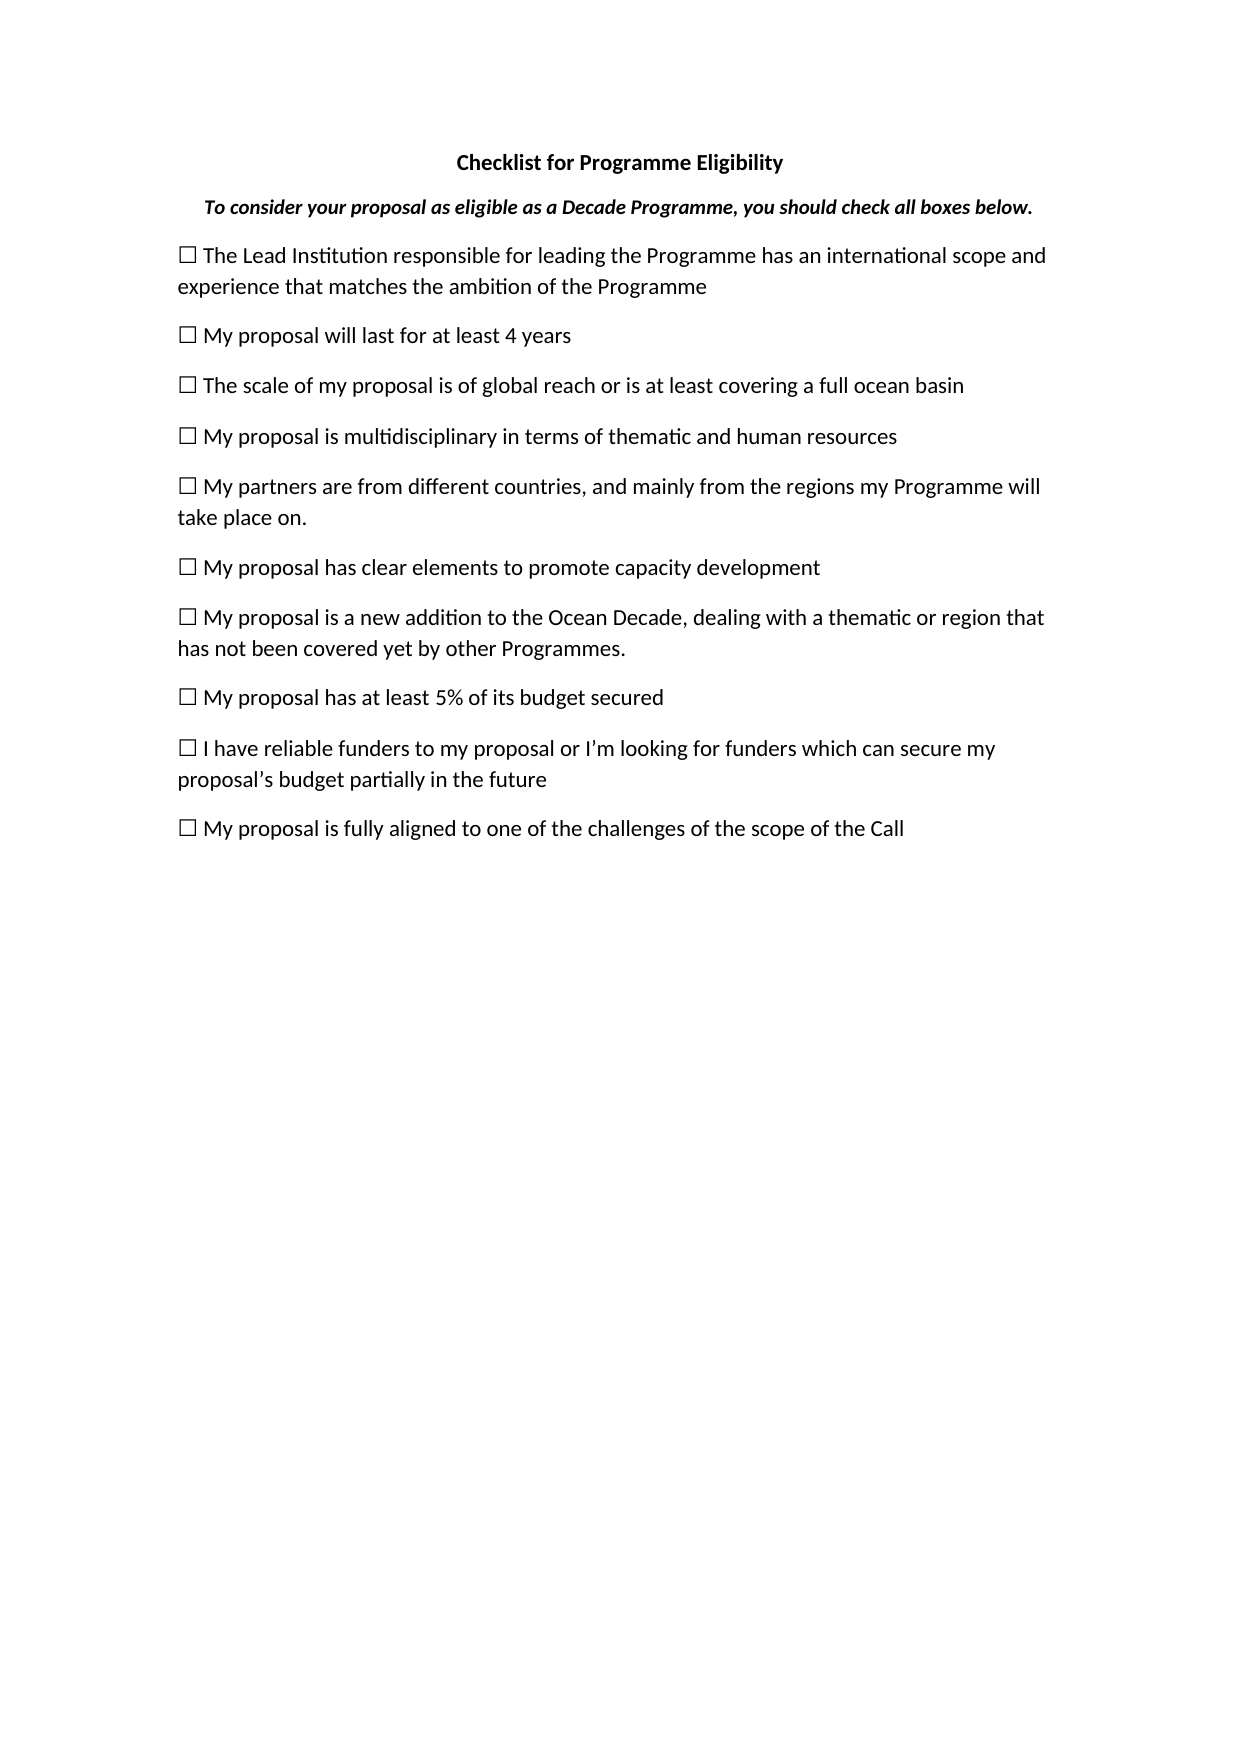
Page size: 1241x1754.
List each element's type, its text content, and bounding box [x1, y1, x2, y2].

text My partners are from different countries, and mainly from the regions my Programme will take place on. [177, 470, 1063, 532]
text I have reliable funders to my proposal or I’m looking for funders which can secure my proposal’s budget partially in the future [177, 732, 1063, 793]
text My proposal is fully aligned to one of the challenges of the scope of the Call [177, 812, 1063, 843]
text My proposal will last for at least 4 years [177, 319, 1063, 350]
text My proposal is a new addition to the Ocean Decade, dealing with a thematic or region that has not been covered yet by other Programmes. [177, 601, 1063, 662]
text Checklist for Programme Eligibility [177, 148, 1063, 176]
text The Lead Institution responsible for leading the Programme has an international scope and experience that matches the ambition of the Programme [177, 238, 1063, 300]
text To consider your proposal as eligible as a Decade Programme, you should check all boxes below. [177, 194, 1063, 220]
text The scale of my proposal is of global reach or is at least covering a full ocean basin [177, 369, 1063, 401]
text My proposal is multidisciplinary in terms of thematic and human resources [177, 420, 1063, 451]
text My proposal has clear elements to promote capacity development [177, 550, 1063, 582]
text My proposal has at least 5% of its budget secured [177, 681, 1063, 712]
